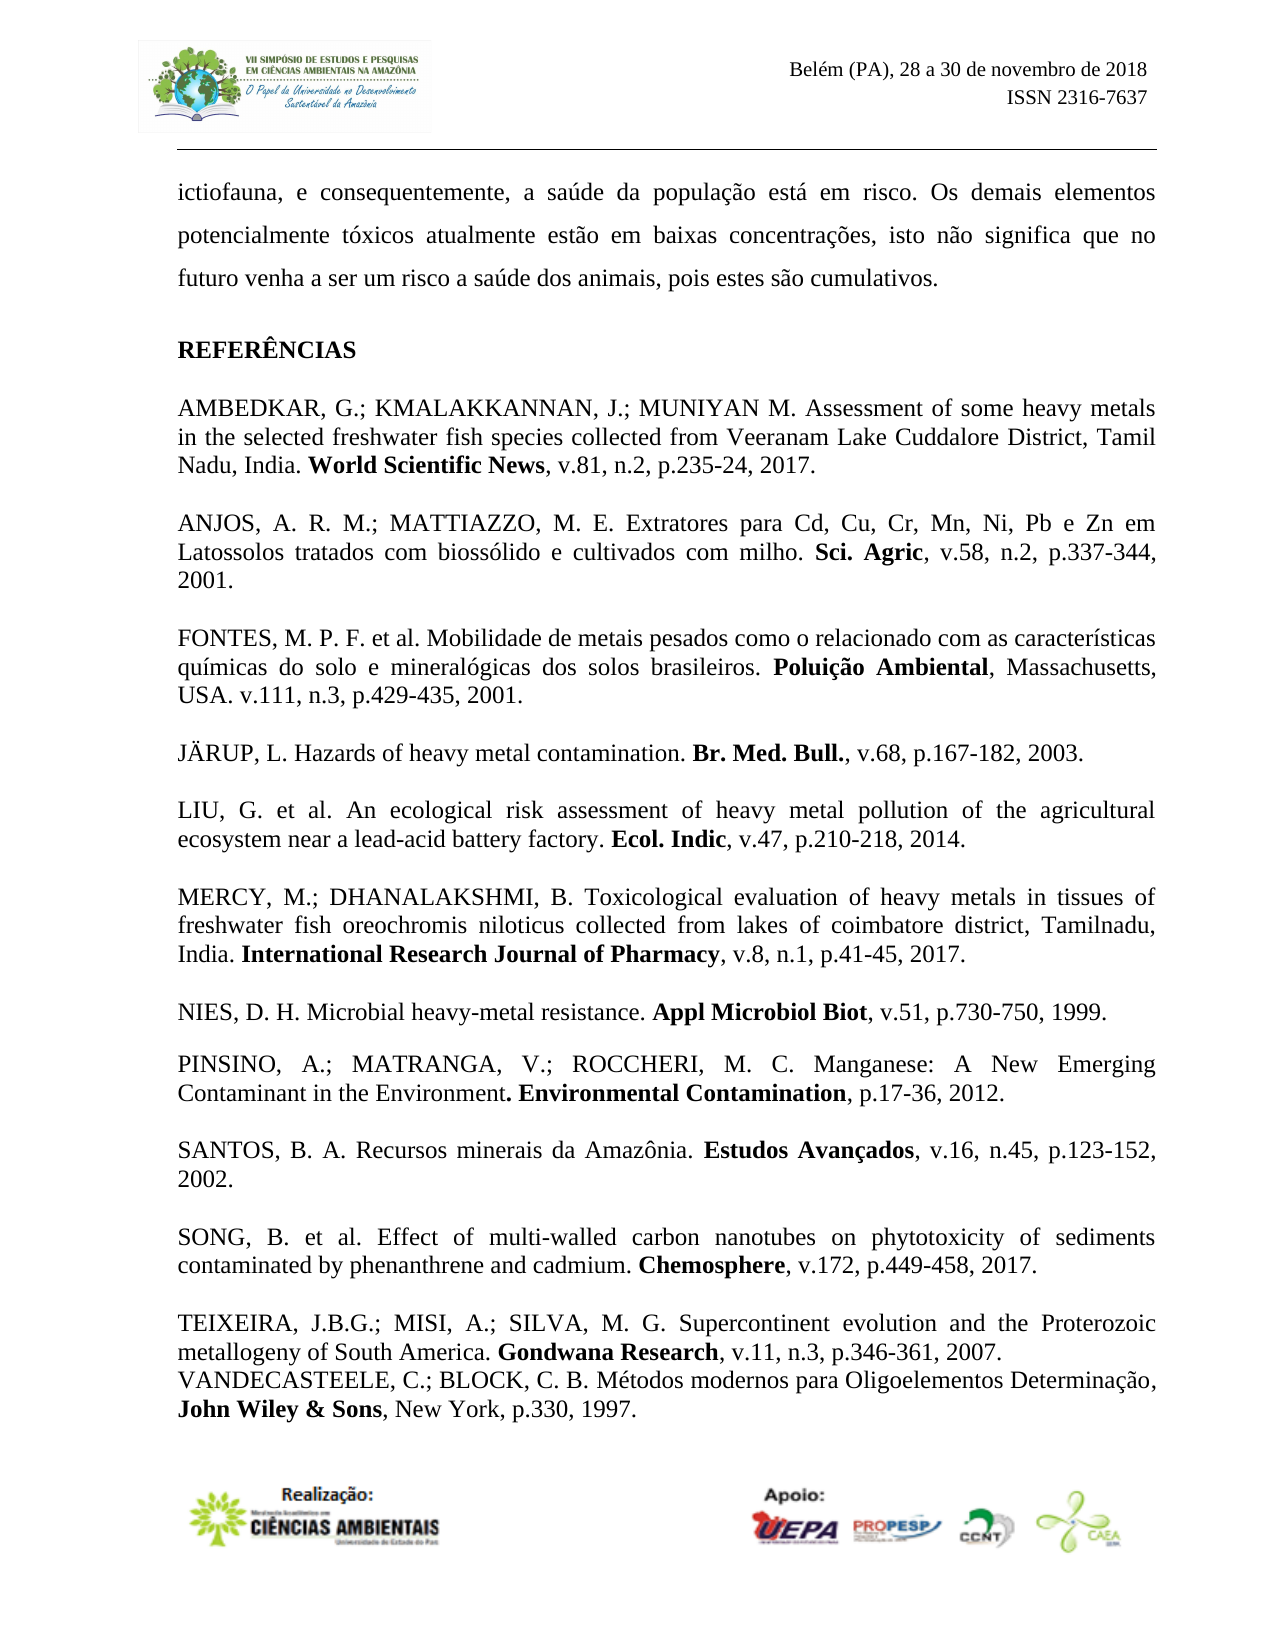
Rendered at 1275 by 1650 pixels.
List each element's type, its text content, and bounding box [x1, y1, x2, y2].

picture [138, 40, 432, 133]
text FONTES, M. P. F. et al. Mobilidade de metais pesados como o relacionado com as características químicas do solo e mineralógicas dos solos brasileiros. Poluição Ambiental, Massachusetts, USA. v.111, n.3, p.429-435, 2001. [177, 623, 1157, 709]
text NIES, D. H. Microbial heavy-metal resistance. Appl Microbiol Biot, v.51, p.730-750, 1999. [177, 997, 1157, 1025]
picture [177, 1479, 1140, 1575]
text TEIXEIRA, J.B.G.; MISI, A.; SILVA, M. G. Supercontinent evolution and the Proterozoic metallogeny of South America. Gondwana Research, v.11, n.3, p.346-361, 2007. [177, 1308, 1157, 1366]
text VANDECASTEELE, C.; BLOCK, C. B. Métodos modernos para Oligoelementos Determinação, John Wiley & Sons, New York, p.330, 1997. [177, 1366, 1157, 1423]
text LIU, G. et al. An ecological risk assessment of heavy metal pollution of the agricultural ecosystem near a lead-acid battery factory. Ecol. Indic, v.47, p.210-218, 2014. [177, 795, 1157, 853]
text MERCY, M.; DHANALAKSHMI, B. Toxicological evaluation of heavy metals in tissues of freshwater fish oreochromis niloticus collected from lakes of coimbatore district, Tamilnadu, India. International Research Journal of Pharmacy, v.8, n.1, p.41-45, 2017. [177, 882, 1157, 968]
text PINSINO, A.; MATRANGA, V.; ROCCHERI, M. C. Manganese: A New Emerging Contaminant in the Environment. Environmental Contamination, p.17-36, 2012. [177, 1049, 1157, 1107]
text ANJOS, A. R. M.; MATTIAZZO, M. E. Extratores para Cd, Cu, Cr, Mn, Ni, Pb e Zn em Latossolos tratados com biossólido e cultivados com milho. Sci. Agric, v.58, n.2, p.337-344, 2001. [177, 508, 1157, 594]
text SONG, B. et al. Effect of multi-walled carbon nanotubes on phytotoxicity of sediments contaminated by phenanthrene and cadmium. Chemosphere, v.172, p.449-458, 2017. [177, 1222, 1157, 1279]
text REFERÊNCIAS [177, 335, 1157, 364]
text SANTOS, B. A. Recursos minerais da Amazônia. Estudos Avançados, v.16, n.45, p.123-152, 2002. [177, 1136, 1157, 1193]
text JÄRUP, L. Hazards of heavy metal contamination. Br. Med. Bull., v.68, p.167-182, 2003. [177, 738, 1157, 767]
text AMBEDKAR, G.; KMALAKKANNAN, J.; MUNIYAN M. Assessment of some heavy metals in the selected freshwater fish species collected from Veeranam Lake Cuddalore District, Tamil Nadu, India. World Scientific News, v.81, n.2, p.235-24, 2017. [177, 393, 1157, 479]
